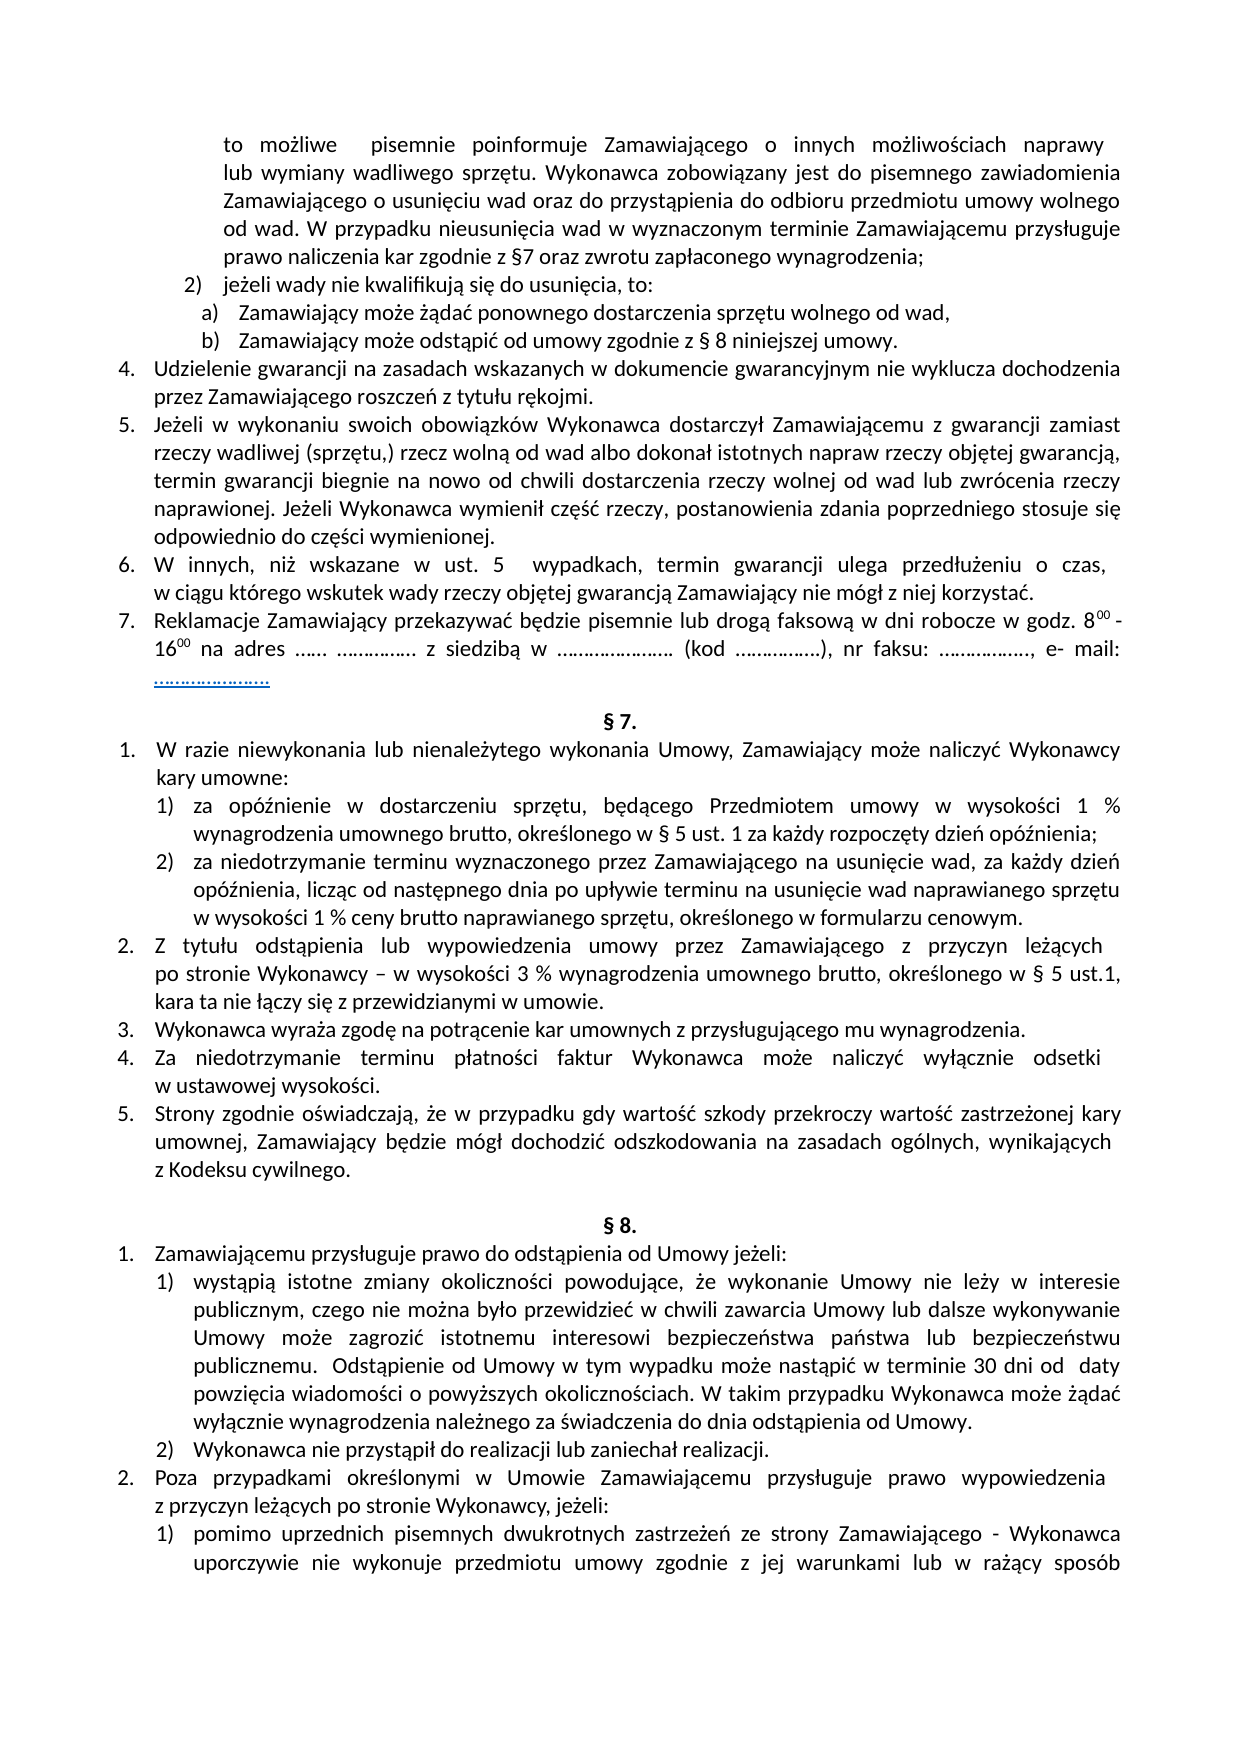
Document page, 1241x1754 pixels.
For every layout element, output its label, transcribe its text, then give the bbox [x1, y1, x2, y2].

list Z tytułu odstąpienia lub wypowiedzenia umowy przez Zamawiającego z przyczyn leżących po stronie Wykonawcy – w wysokości 3 % wynagrodzenia umownego brutto, określonego w § 5 ust.1, kara ta nie łączy się z przewidzianymi w umowie. [117, 931, 1122, 1015]
list Zamawiający może odstąpić od umowy zgodnie z § 8 niniejszej umowy. [201, 326, 1122, 354]
list Wykonawca wyraża zgodę na potrącenie kar umownych z przysługującego mu wynagrodzenia. [117, 1015, 1122, 1043]
list wystąpią istotne zmiany okoliczności powodujące, że wykonanie Umowy nie leży w interesie publicznym, czego nie można było przewidzieć w chwili zawarcia Umowy lub dalsze wykonywanie Umowy może zagrozić istotnemu interesowi bezpieczeństwa państwa lub bezpieczeństwu publicznemu. Odstąpienie od Umowy w tym wypadku może nastąpić w terminie 30 dni od daty powzięcia wiadomości o powyższych okolicznościach. W takim przypadku Wykonawca może żądać wyłącznie wynagrodzenia należnego za świadczenia do dnia odstąpienia od Umowy. [156, 1267, 1122, 1436]
text § 8. [118, 1211, 1122, 1239]
list jeżeli wady nie kwalifikują się do usunięcia, to: [184, 270, 1122, 298]
text § 7. [118, 707, 1122, 735]
list Za niedotrzymanie terminu płatności faktur Wykonawca może naliczyć wyłącznie odsetki w ustawowej wysokości. [117, 1043, 1122, 1099]
list Zamawiający może żądać ponownego dostarczenia sprzętu wolnego od wad, [201, 298, 1122, 326]
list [184, 130, 1122, 270]
list Udzielenie gwarancji na zasadach wskazanych w dokumencie gwarancyjnym nie wyklucza dochodzenia przez Zamawiającego roszczeń z tytułu rękojmi. [118, 354, 1122, 410]
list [156, 1519, 1122, 1576]
list za niedotrzymanie terminu wyznaczonego przez Zamawiającego na usunięcie wad, za każdy dzień opóźnienia, licząc od następnego dnia po upływie terminu na usunięcie wad naprawianego sprzętu w wysokości 1 % ceny brutto naprawianego sprzętu, określonego w formularzu cenowym. [156, 847, 1122, 931]
list Reklamacje Zamawiający przekazywać będzie pisemnie lub drogą faksową w dni robocze w godz. 800 - 1600 na adres …… …………… z siedzibą w …………………. (kod …………….), nr faksu: …………….., e- mail: …………………. [118, 606, 1122, 690]
list Strony zgodnie oświadczają, że w przypadku gdy wartość szkody przekroczy wartość zastrzeżonej kary umownej, Zamawiający będzie mógł dochodzić odszkodowania na zasadach ogólnych, wynikających z Kodeksu cywilnego. [117, 1099, 1122, 1183]
list W razie niewykonania lub nienależytego wykonania Umowy, Zamawiający może naliczyć Wykonawcy kary umowne: [118, 735, 1122, 791]
list Poza przypadkami określonymi w Umowie Zamawiającemu przysługuje prawo wypowiedzenia z przyczyn leżących po stronie Wykonawcy, jeżeli: [117, 1463, 1122, 1519]
list Zamawiającemu przysługuje prawo do odstąpienia od Umowy jeżeli: [117, 1239, 1122, 1267]
list Jeżeli w wykonaniu swoich obowiązków Wykonawca dostarczył Zamawiającemu z gwarancji zamiast rzeczy wadliwej (sprzętu,) rzecz wolną od wad albo dokonał istotnych napraw rzeczy objętej gwarancją, termin gwarancji biegnie na nowo od chwili dostarczenia rzeczy wolnej od wad lub zwrócenia rzeczy naprawionej. Jeżeli Wykonawca wymienił część rzeczy, postanowienia zdania poprzedniego stosuje się odpowiednio do części wymienionej. [118, 410, 1122, 550]
list W innych, niż wskazane w ust. 5 wypadkach, termin gwarancji ulega przedłużeniu o czas, w ciągu którego wskutek wady rzeczy objętej gwarancją Zamawiający nie mógł z niej korzystać. [118, 550, 1122, 606]
list Wykonawca nie przystąpił do realizacji lub zaniechał realizacji. [156, 1436, 1122, 1463]
list za opóźnienie w dostarczeniu sprzętu, będącego Przedmiotem umowy w wysokości 1 % wynagrodzenia umownego brutto, określonego w § 5 ust. 1 za każdy rozpoczęty dzień opóźnienia; [156, 791, 1122, 847]
